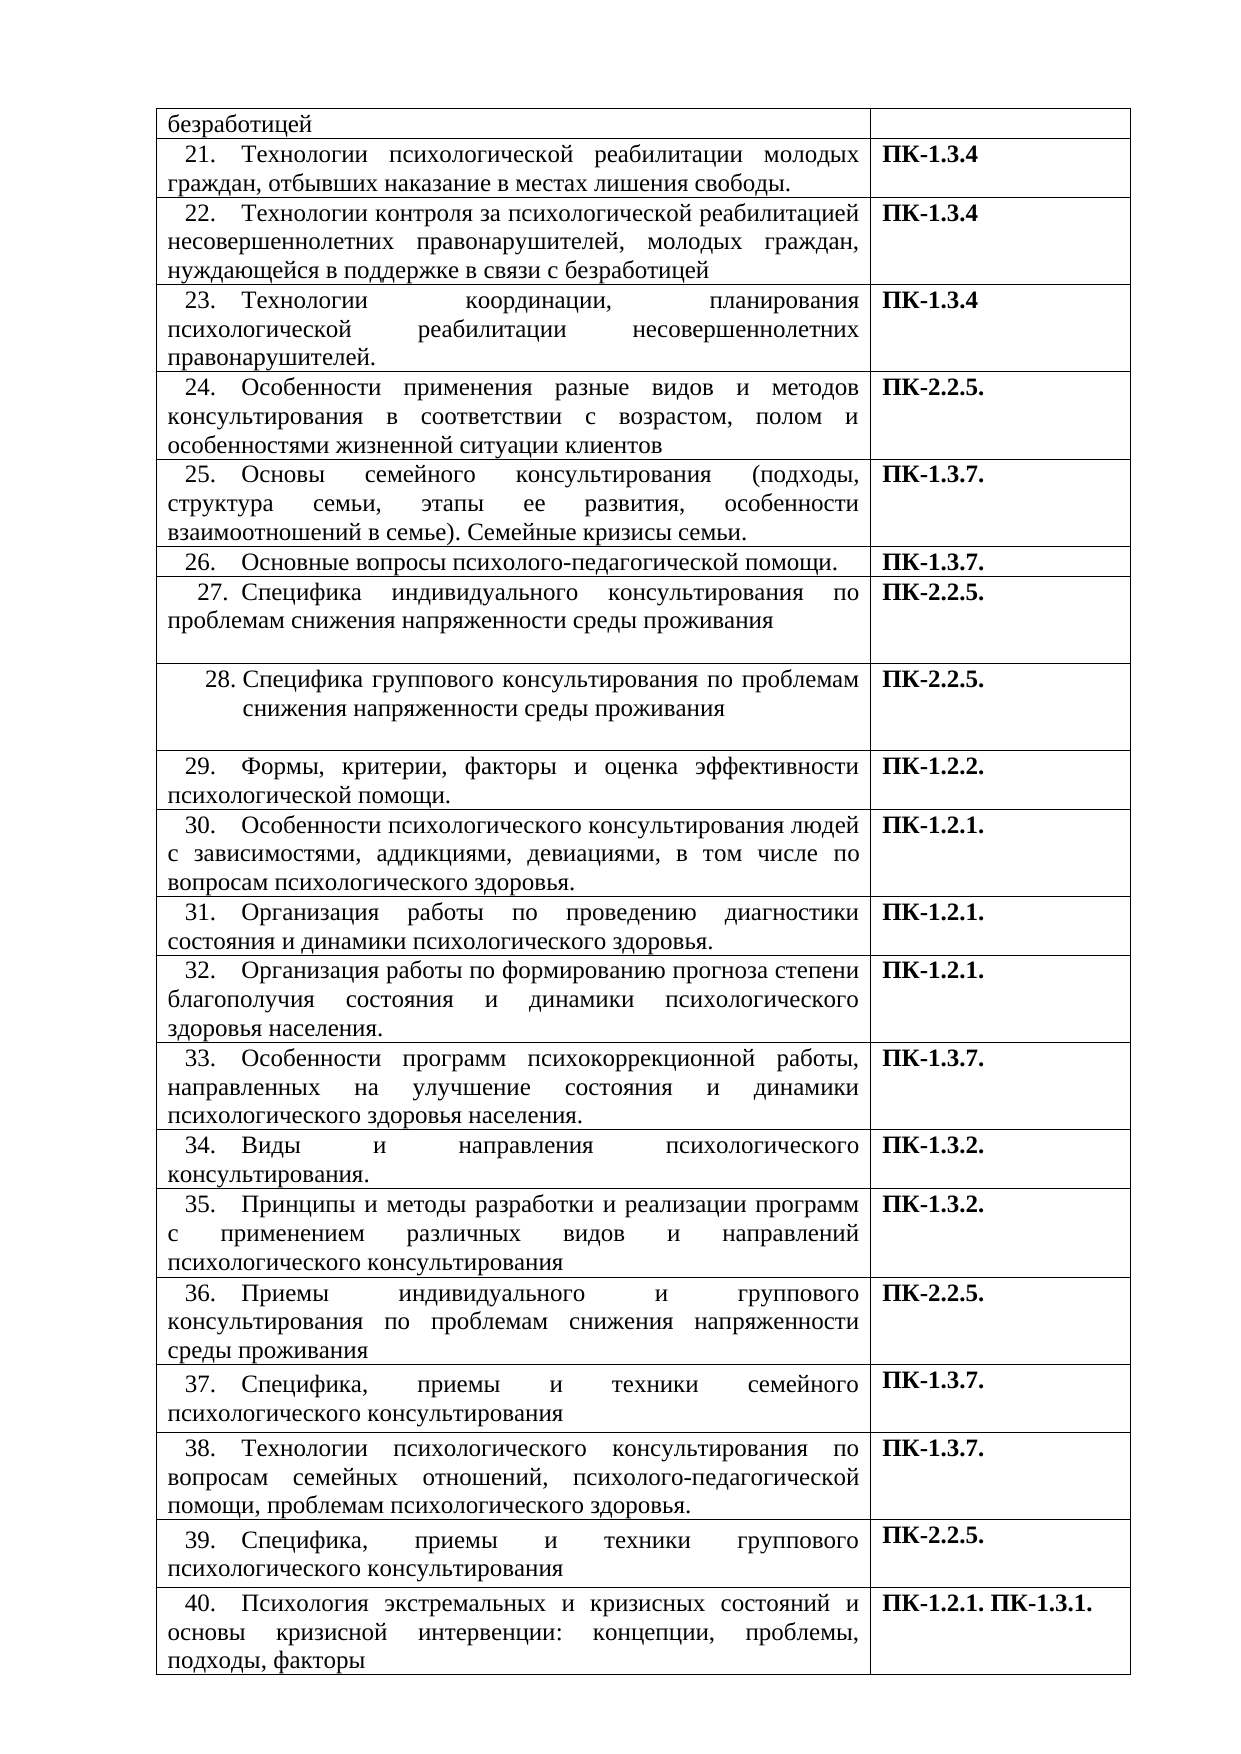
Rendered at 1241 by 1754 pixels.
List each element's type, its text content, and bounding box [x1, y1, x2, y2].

table_cell Организация работы по формированию прогноза степени благополучия состояния и динамики психологического здоровья населения. [157, 956, 870, 1042]
table_cell ПК-1.2.1. ПК-1.3.1. [871, 1588, 1130, 1674]
table_cell ПК-1.3.4 [871, 198, 1130, 284]
table_cell ПК-1.3.7. [871, 1365, 1130, 1432]
table_cell ПК-1.3.7. [871, 1433, 1130, 1519]
table_cell Формы, критерии, факторы и оценка эффективности психологической помощи. [157, 751, 870, 809]
table_cell ПК-2.2.5. [871, 1278, 1130, 1364]
table_cell Технологии контроля за психологической реабилитацией несовершеннолетних правонарушителей, молодых граждан, нуждающейся в поддержке в связи с безработицей [157, 198, 870, 284]
table_cell ПК-1.3.4 [871, 285, 1130, 371]
table_cell ПК-1.2.1. [871, 956, 1130, 1042]
table_cell Технологии психологической реабилитации молодых граждан, отбывших наказание в местах лишения свободы. [157, 139, 870, 197]
table_cell Специфика, приемы и техники семейного психологического консультирования [157, 1365, 870, 1432]
table_cell ПК-1.3.2. [871, 1130, 1130, 1188]
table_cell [871, 109, 1130, 138]
table_cell Виды и направления психологического консультирования. [157, 1130, 870, 1188]
table_cell Основные вопросы психолого-педагогической помощи. [157, 547, 870, 576]
table_cell Особенности программ психокоррекционной работы, направленных на улучшение состояния и динамики психологического здоровья населения. [157, 1043, 870, 1129]
table_cell ПК-1.2.1. [871, 897, 1130, 954]
table_cell ПК-1.2.1. [871, 810, 1130, 896]
table_cell Специфика индивидуального консультирования по проблемам снижения напряженности среды проживания [157, 577, 870, 663]
table_cell ПК-1.3.4 [871, 139, 1130, 197]
table_cell ПК-2.2.5. [871, 577, 1130, 663]
table_cell Технологии психологического консультирования по вопросам семейных отношений, психолого-педагогической помощи, проблемам психологического здоровья. [157, 1433, 870, 1519]
table_cell Особенности применения разные видов и методов консультирования в соответствии с возрастом, полом и особенностями жизненной ситуации клиентов [157, 372, 870, 458]
table_cell Организация работы по проведению диагностики состояния и динамики психологического здоровья. [157, 897, 870, 954]
table_cell ПК-2.2.5. [871, 372, 1130, 458]
table_cell ПК-2.2.5. [871, 1520, 1130, 1587]
table_cell Особенности психологического консультирования людей с зависимостями, аддикциями, девиациями, в том числе по вопросам психологического здоровья. [157, 810, 870, 896]
table_cell Приемы индивидуального и группового консультирования по проблемам снижения напряженности среды проживания [157, 1278, 870, 1364]
table_cell ПК-1.3.7. [871, 1043, 1130, 1129]
table_cell ПК-2.2.5. [871, 664, 1130, 750]
table_cell ПК-1.2.2. [871, 751, 1130, 809]
table_cell Технологии координации, планирования психологической реабилитации несовершеннолетних правонарушителей. [157, 285, 870, 371]
table_cell Основы семейного консультирования (подходы, структура семьи, этапы ее развития, особенности взаимоотношений в семье). Семейные кризисы семьи. [157, 460, 870, 546]
table_cell Специфика группового консультирования по проблемам снижения напряженности среды проживания [157, 664, 870, 750]
table_cell Принципы и методы разработки и реализации программ с применением различных видов и направлений психологического консультирования [157, 1189, 870, 1277]
table_cell Специфика, приемы и техники группового психологического консультирования [157, 1520, 870, 1587]
table_cell ПК-1.3.7. [871, 460, 1130, 546]
table_cell ПК-1.3.2. [871, 1189, 1130, 1277]
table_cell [157, 109, 870, 138]
table_cell ПК-1.3.7. [871, 547, 1130, 576]
table_cell Психология экстремальных и кризисных состояний и основы кризисной интервенции: концепции, проблемы, подходы, факторы [157, 1588, 870, 1674]
